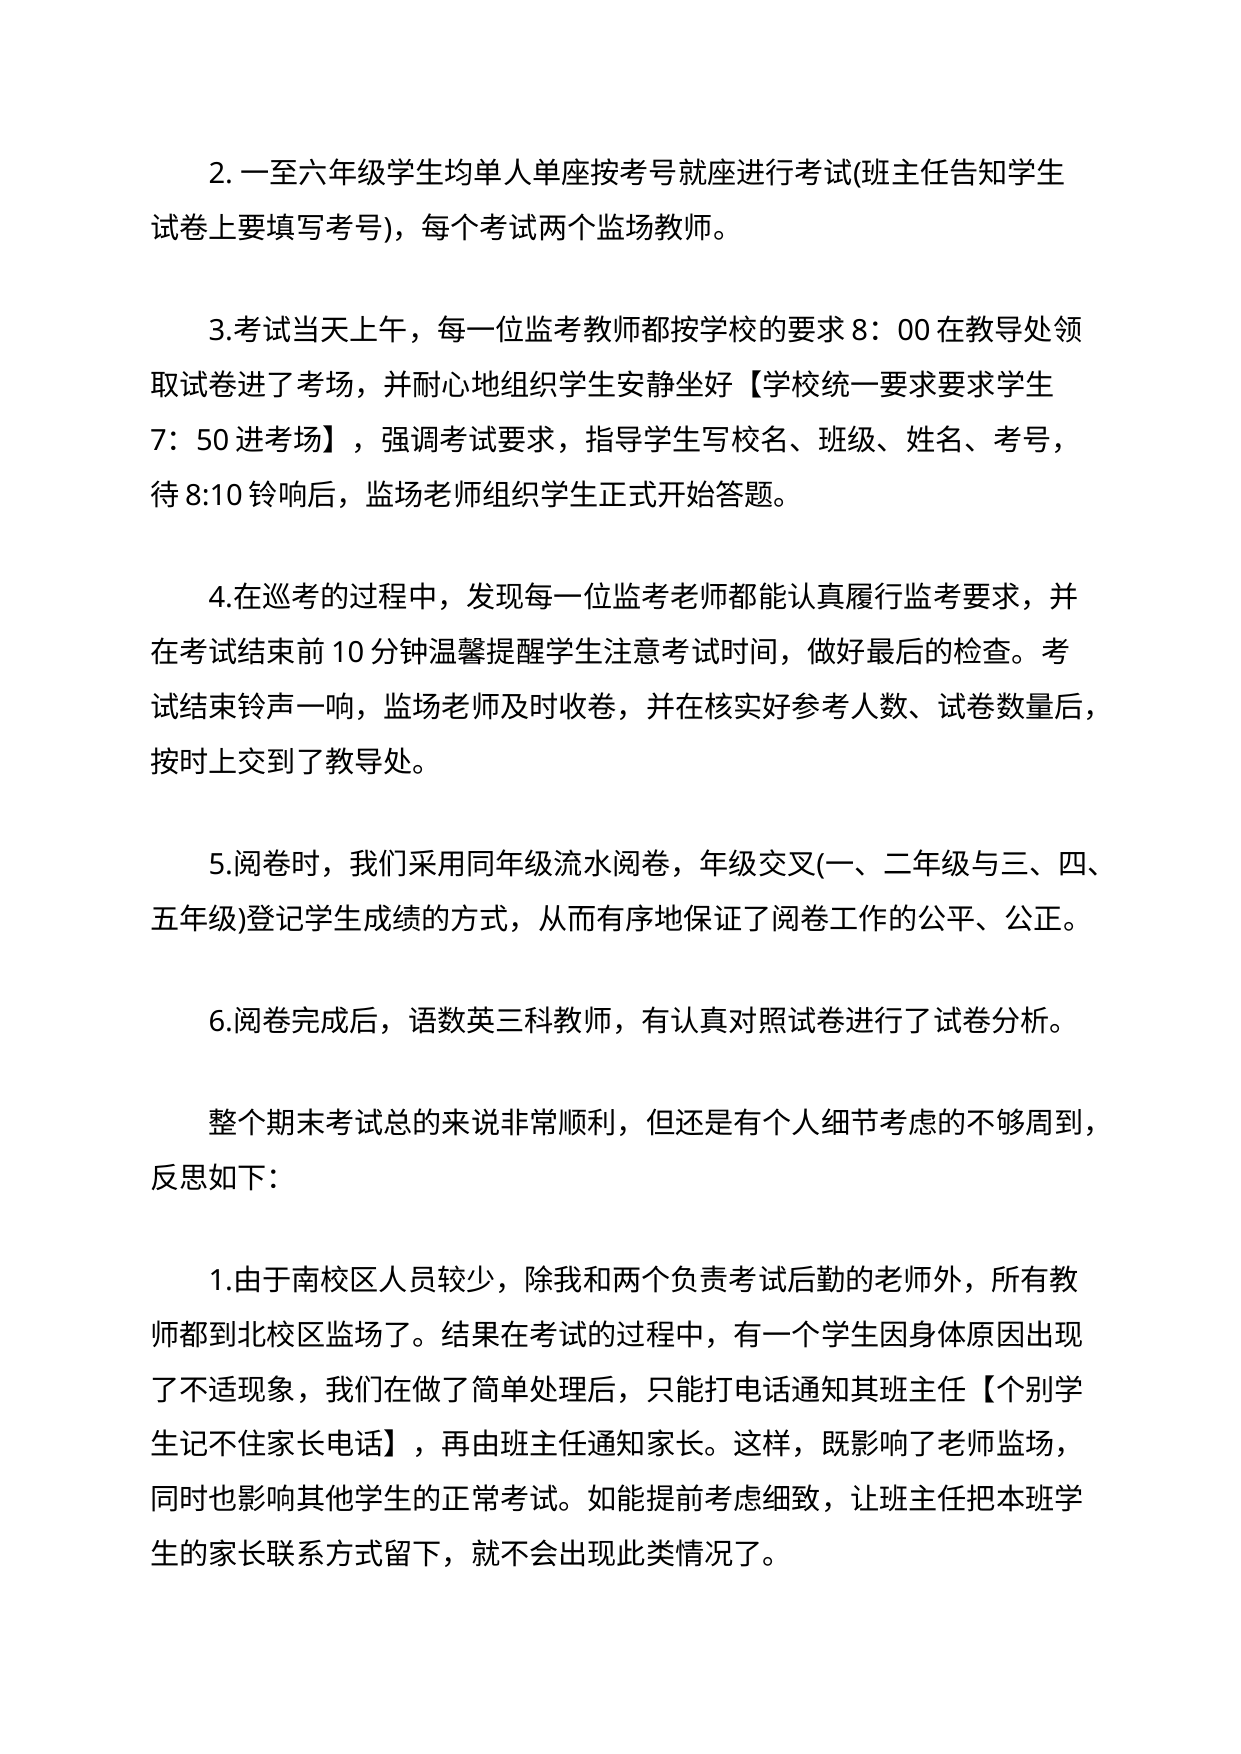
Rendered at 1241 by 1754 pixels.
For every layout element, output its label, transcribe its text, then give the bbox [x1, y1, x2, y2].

text 3.考试当天上午，每一位监考教师都按学校的要求8：00在教导处领取试卷进了考场，并耐心地组织学生安静坐好【学校统一要求要求学生7：50进考场】，强调考试要求，指导学生写校名、班级、姓名、考号，待8:10铃响后，监场老师组织学生正式开始答题。 [150, 307, 1090, 514]
text 4.在巡考的过程中，发现每一位监考老师都能认真履行监考要求，并在考试结束前10分钟温馨提醒学生注意考试时间，做好最后的检查。考试结束铃声一响，监场老师及时收卷，并在核实好参考人数、试卷数量后，按时上交到了教导处。 [150, 574, 1090, 781]
text 5.阅卷时，我们采用同年级流水阅卷，年级交叉(一、二年级与三、四、五年级)登记学生成绩的方式，从而有序地保证了阅卷工作的公平、公正。 [150, 841, 1090, 938]
text 1.由于南校区人员较少，除我和两个负责考试后勤的老师外，所有教师都到北校区监场了。结果在考试的过程中，有一个学生因身体原因出现了不适现象，我们在做了简单处理后，只能打电话通知其班主任【个别学生记不住家长电话】，再由班主任通知家长。这样，既影响了老师监场，同时也影响其他学生的正常考试。如能提前考虑细致，让班主任把本班学生的家长联系方式留下，就不会出现此类情况了。 [150, 1256, 1090, 1573]
text 2. 一至六年级学生均单人单座按考号就座进行考试(班主任告知学生试卷上要填写考号)，每个考试两个监场教师。 [150, 150, 1090, 247]
text 整个期末考试总的来说非常顺利，但还是有个人细节考虑的不够周到，反思如下： [150, 1099, 1090, 1197]
text 6.阅卷完成后，语数英三科教师，有认真对照试卷进行了试卷分析。 [150, 997, 1090, 1040]
